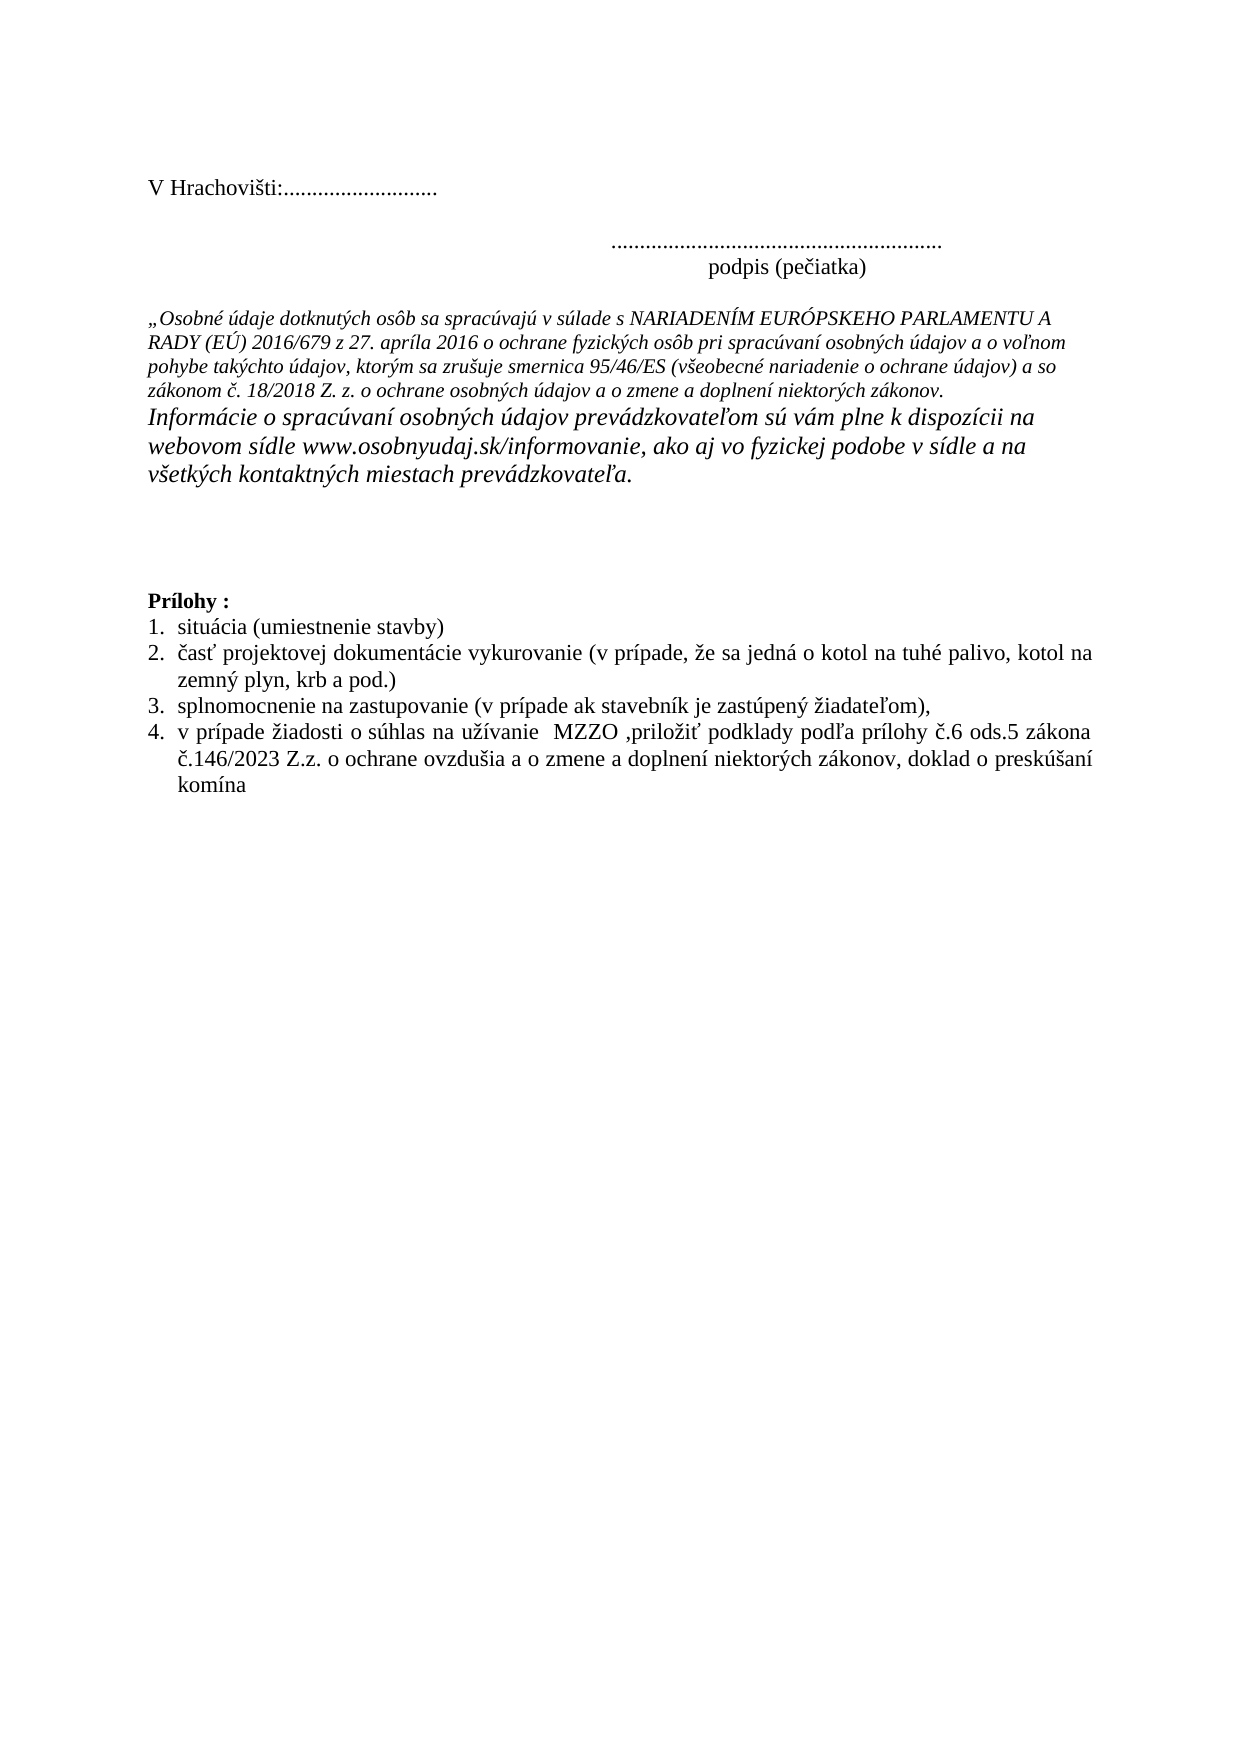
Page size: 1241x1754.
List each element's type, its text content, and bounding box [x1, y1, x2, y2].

list situácia (umiestnenie stavby) [148, 613, 1093, 639]
text V Hrachovišti:........................... [148, 174, 1093, 200]
list v prípade žiadosti o súhlas na užívanie MZZO ,priložiť podklady podľa prílohy č.6 ods.5 zákona č.146/2023 Z.z. o ochrane ovzdušia a o zmene a doplnení niektorých zákonov, doklad o preskúšaní komína [148, 718, 1093, 797]
text .......................................................... [148, 227, 1093, 253]
text podpis (pečiatka) [148, 253, 1093, 279]
text „Osobné údaje dotknutých osôb sa spracúvajú v súlade s NARIADENÍM EURÓPSKEHO PARLAMENTU A RADY (EÚ) 2016/679 z 27. apríla 2016 o ochrane fyzických osôb pri spracúvaní osobných údajov a o voľnom pohybe takýchto údajov, ktorým sa zrušuje smernica 95/46/ES (všeobecné nariadenie o ochrane údajov) a so zákonom č. 18/2018 Z. z. o ochrane osobných údajov a o zmene a doplnení niektorých zákonov. [148, 306, 1093, 402]
list časť projektovej dokumentácie vykurovanie (v prípade, že sa jedná o kotol na tuhé palivo, kotol na zemný plyn, krb a pod.) [148, 639, 1093, 692]
text Prílohy : [148, 588, 1093, 613]
text Informácie o spracúvaní osobných údajov prevádzkovateľom sú vám plne k dispozícii na webovom sídle www.osobnyudaj.sk/informovanie, ako aj vo fyzickej podobe v sídle a na všetkých kontaktných miestach prevádzkovateľa. [148, 402, 1093, 488]
list splnomocnenie na zastupovanie (v prípade ak stavebník je zastúpený žiadateľom), [148, 692, 1093, 718]
